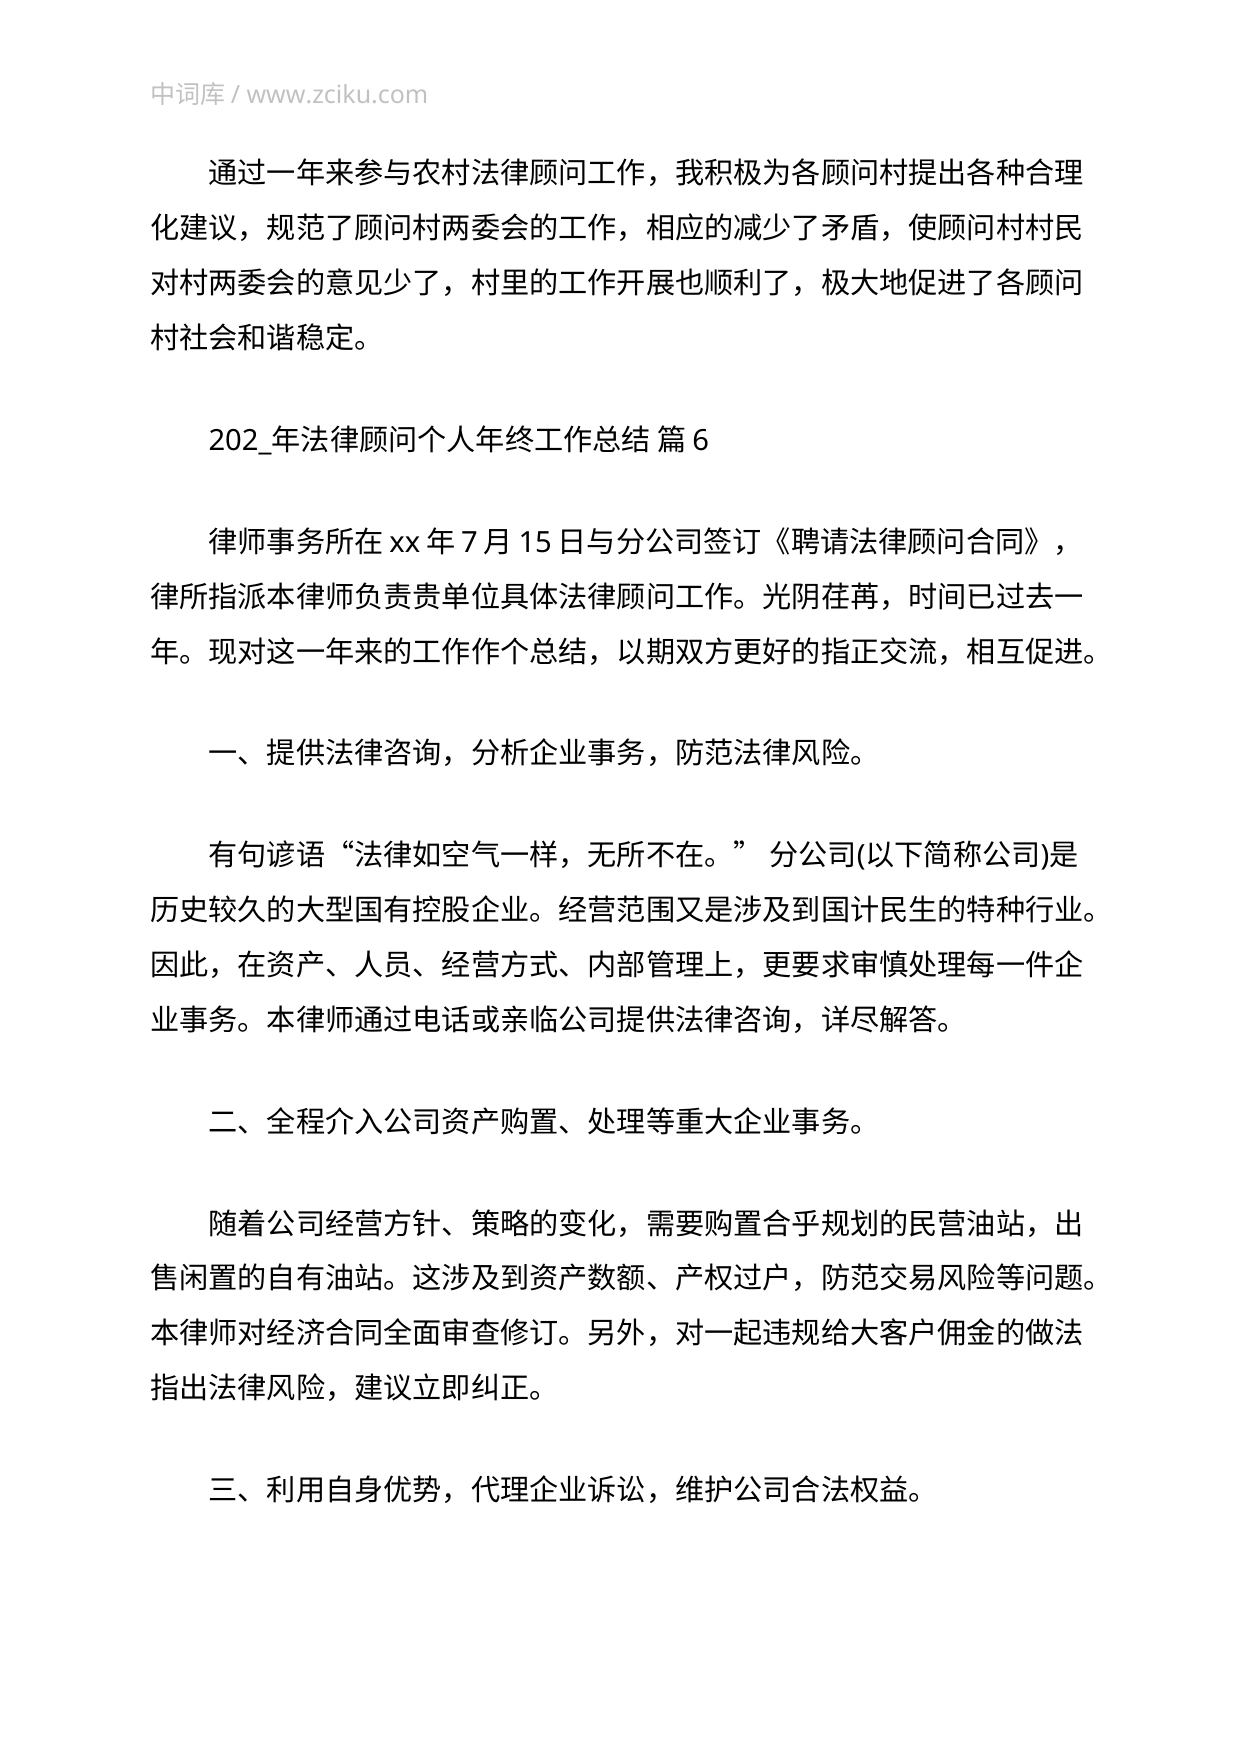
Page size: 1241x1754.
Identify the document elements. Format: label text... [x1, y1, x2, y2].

text 二、全程介入公司资产购置、处理等重大企业事务。 [150, 1098, 1090, 1141]
text 随着公司经营方针、策略的变化，需要购置合乎规划的民营油站，出售闲置的自有油站。这涉及到资产数额、产权过户，防范交易风险等问题。本律师对经济合同全面审查修订。另外，对一起违规给大客户佣金的做法指出法律风险，建议立即纠正。 [150, 1200, 1090, 1407]
text 三、利用自身优势，代理企业诉讼，维护公司合法权益。 [150, 1467, 1090, 1509]
text 一、提供法律咨询，分析企业事务，防范法律风险。 [150, 730, 1090, 772]
text 202_年法律顾问个人年终工作总结 篇6 [150, 416, 1090, 459]
text 律师事务所在xx年7月15日与分公司签订《聘请法律顾问合同》，律所指派本律师负责贵单位具体法律顾问工作。光阴荏苒，时间已过去一年。现对这一年来的工作作个总结，以期双方更好的指正交流，相互促进。 [150, 518, 1090, 671]
text 有句谚语“法律如空气一样，无所不在。” 分公司(以下简称公司)是历史较久的大型国有控股企业。经营范围又是涉及到国计民生的特种行业。因此，在资产、人员、经营方式、内部管理上，更要求审慎处理每一件企业事务。本律师通过电话或亲临公司提供法律咨询，详尽解答。 [150, 832, 1090, 1039]
text 通过一年来参与农村法律顾问工作，我积极为各顾问村提出各种合理化建议，规范了顾问村两委会的工作，相应的减少了矛盾，使顾问村村民对村两委会的意见少了，村里的工作开展也顺利了，极大地促进了各顾问村社会和谐稳定。 [150, 150, 1090, 357]
